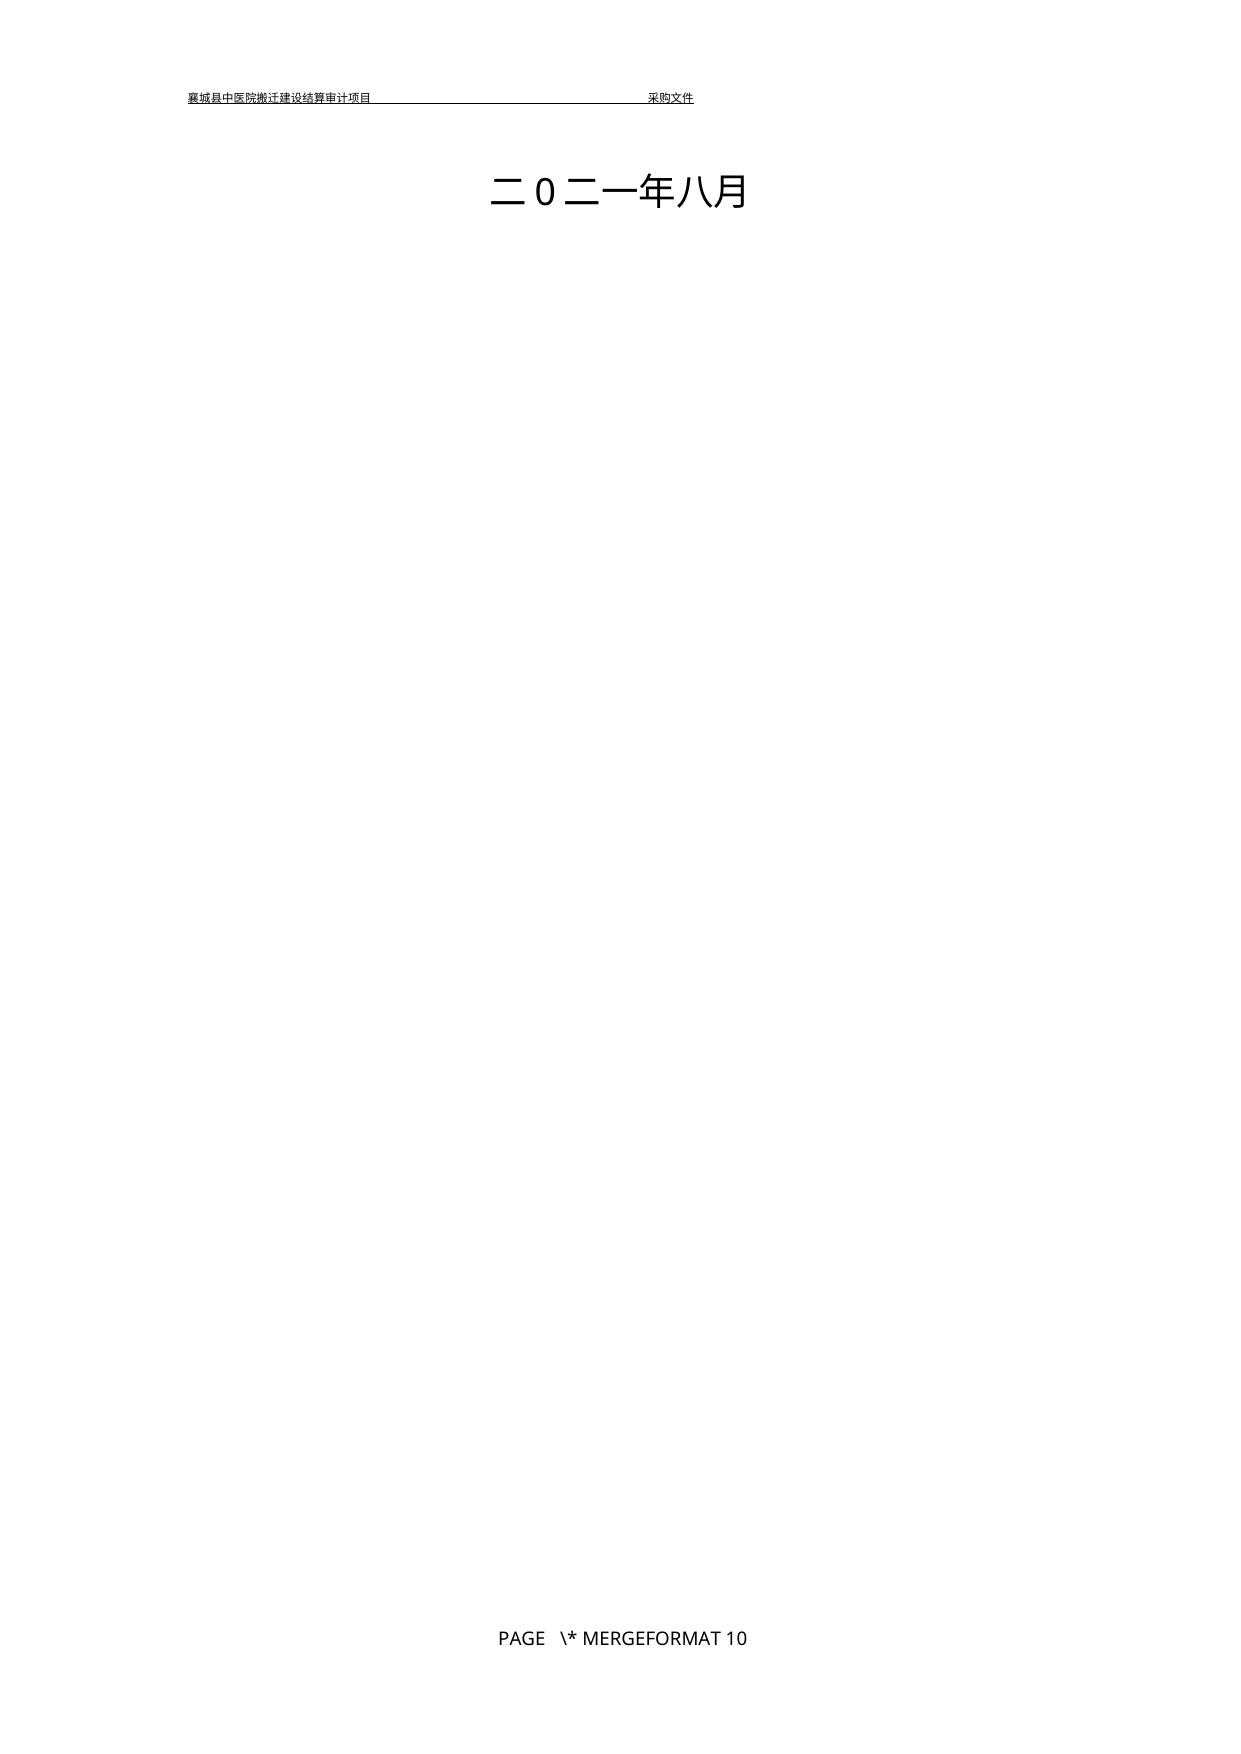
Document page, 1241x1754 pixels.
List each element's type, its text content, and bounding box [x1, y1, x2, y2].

text 二0二一年八月 [187, 162, 1053, 216]
